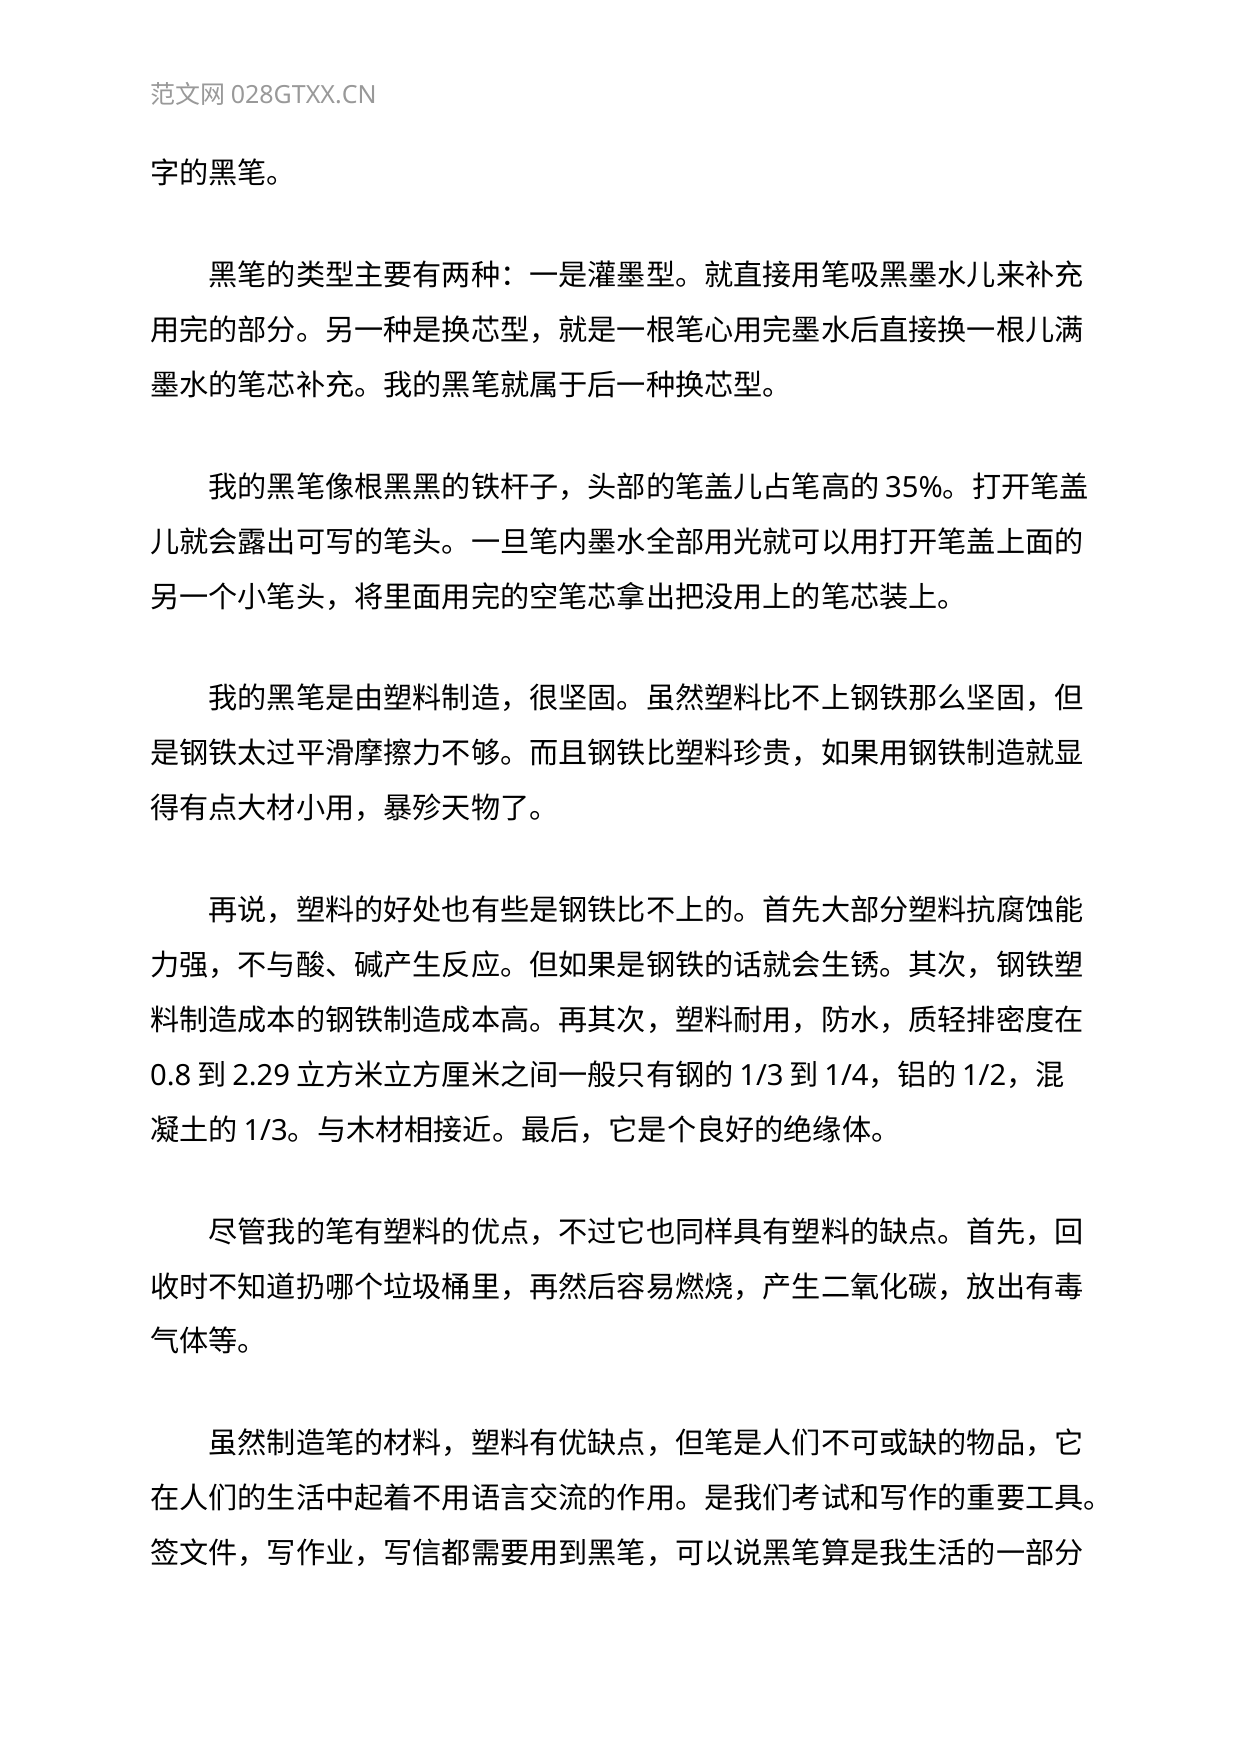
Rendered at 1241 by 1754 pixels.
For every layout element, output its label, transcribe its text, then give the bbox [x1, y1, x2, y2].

text 黑笔的类型主要有两种：一是灌墨型。就直接用笔吸黑墨水儿来补充用完的部分。另一种是换芯型，就是一根笔心用完墨水后直接换一根儿满墨水的笔芯补充。我的黑笔就属于后一种换芯型。 [150, 252, 1090, 404]
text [150, 1420, 1090, 1572]
text 我的黑笔是由塑料制造，很坚固。虽然塑料比不上钢铁那么坚固，但是钢铁太过平滑摩擦力不够。而且钢铁比塑料珍贵，如果用钢铁制造就显得有点大材小用，暴殄天物了。 [150, 675, 1090, 827]
text 我的黑笔像根黑黑的铁杆子，头部的笔盖儿占笔高的35%。打开笔盖儿就会露出可写的笔头。一旦笔内墨水全部用光就可以用打开笔盖上面的另一个小笔头，将里面用完的空笔芯拿出把没用上的笔芯装上。 [150, 463, 1090, 616]
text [150, 150, 1090, 192]
text 尽管我的笔有塑料的优点，不过它也同样具有塑料的缺点。首先，回收时不知道扔哪个垃圾桶里，再然后容易燃烧，产生二氧化碳，放出有毒气体等。 [150, 1208, 1090, 1360]
text 再说，塑料的好处也有些是钢铁比不上的。首先大部分塑料抗腐蚀能力强，不与酸、碱产生反应。但如果是钢铁的话就会生锈。其次，钢铁塑料制造成本的钢铁制造成本高。再其次，塑料耐用，防水，质轻排密度在0.8到2.29立方米立方厘米之间一般只有钢的1/3到1/4，铝的1/2，混凝土的1/3。与木材相接近。最后，它是个良好的绝缘体。 [150, 887, 1090, 1149]
